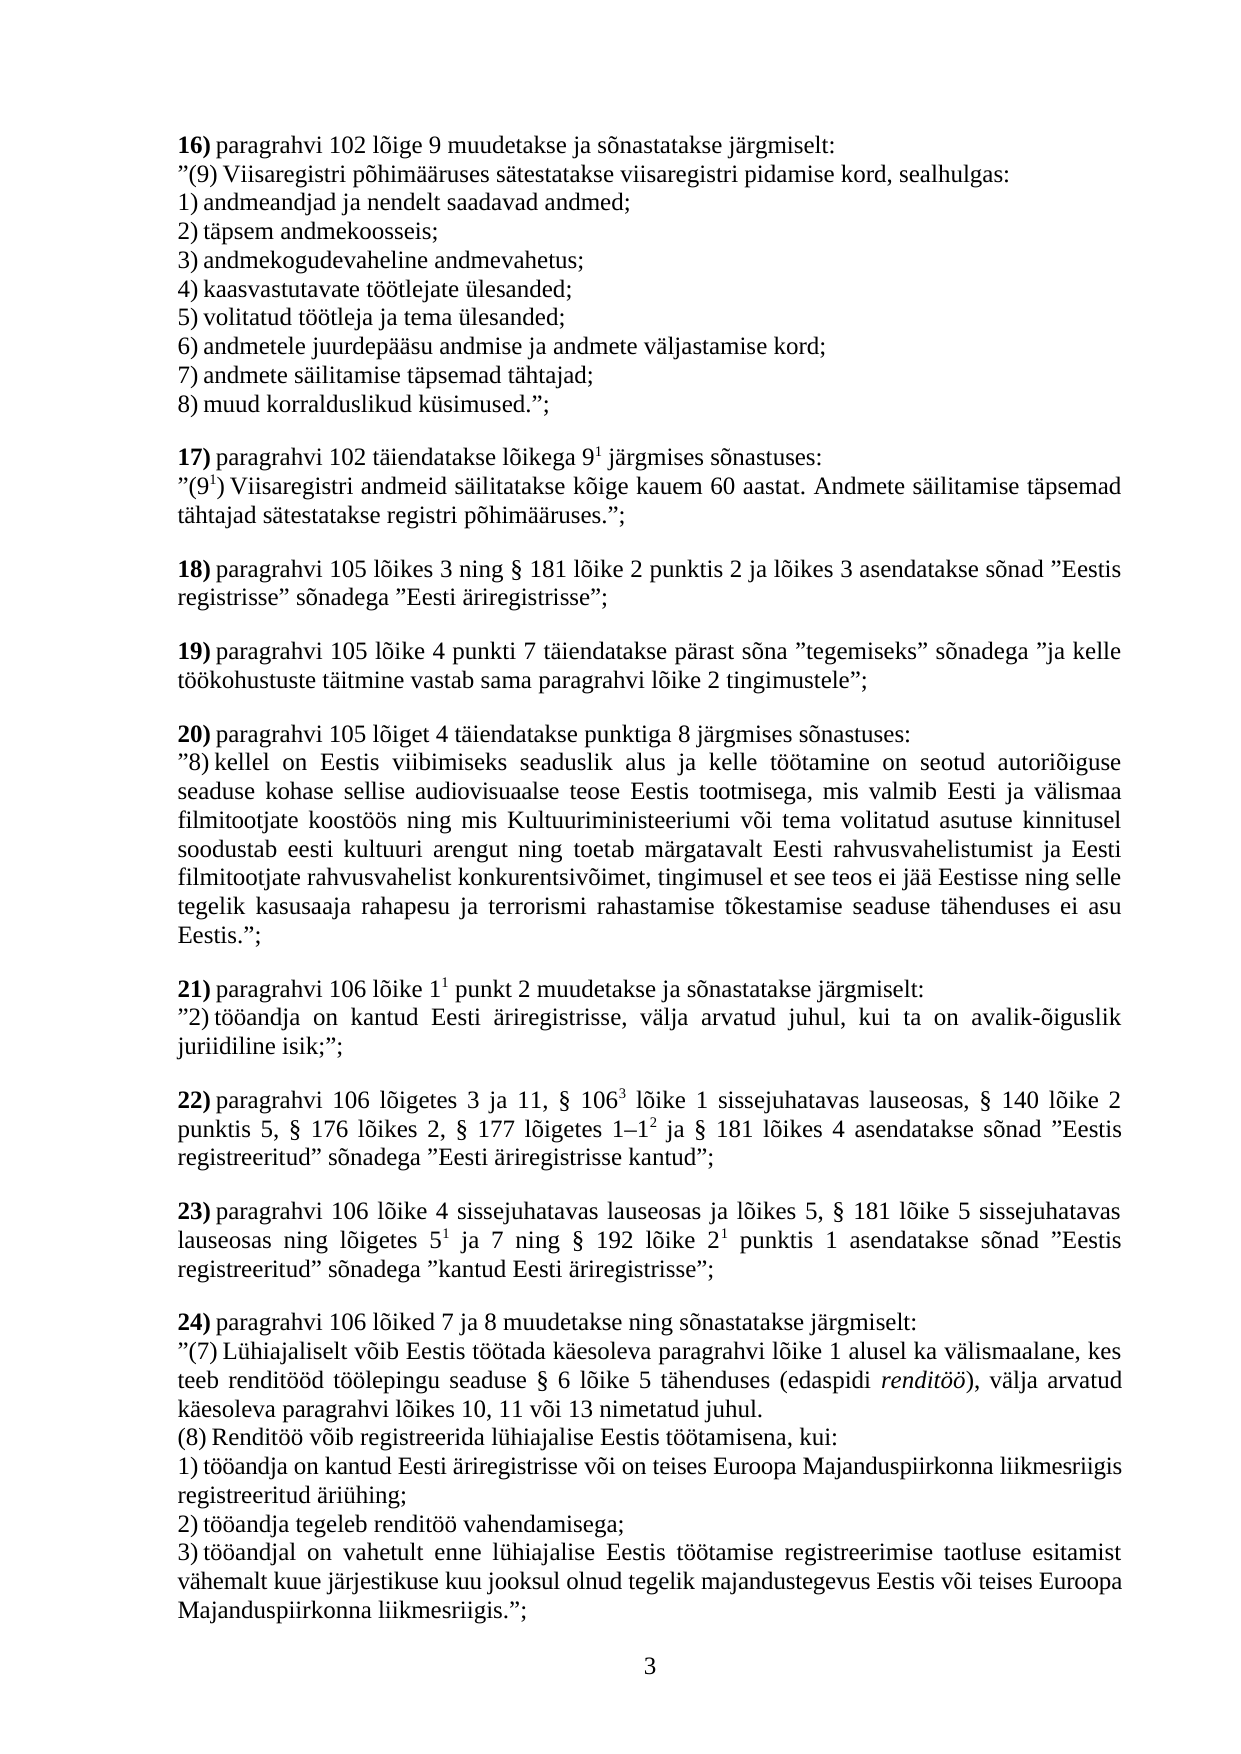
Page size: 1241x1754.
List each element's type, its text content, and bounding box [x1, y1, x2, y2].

text 19) paragrahvi 105 lõike 4 punkti 7 täiendatakse pärast sõna ”tegemiseks” sõnadega ”ja kelle töökohustuste täitmine vastab sama paragrahvi lõike 2 tingimustele”; [177, 636, 1122, 694]
text ”(9) Viisaregistri põhimääruses sätestatakse viisaregistri pidamise kord, sealhulgas: [177, 159, 1122, 187]
text 4) kaasvastutavate töötlejate ülesanded; [177, 274, 1122, 302]
text ”8) kellel on Eestis viibimiseks seaduslik alus ja kelle töötamine on seotud autoriõiguse seaduse kohase sellise audiovisuaalse teose Eestis tootmisega, mis valmib Eesti ja välismaa filmitootjate koostöös ning mis Kultuuriministeeriumi või tema volitatud asutuse kinnitusel soodustab eesti kultuuri arengut ning toetab märgatavalt Eesti rahvusvahelistumist ja Eesti filmitootjate rahvusvahelist konkurentsivõimet, tingimusel et see teos ei jää Eestisse ning selle tegelik kasusaaja rahapesu ja terrorismi rahastamise tõkestamise seaduse tähenduses ei asu Eestis.”; [177, 747, 1122, 949]
text 3) tööandjal on vahetult enne lühiajalise Eestis töötamise registreerimise taotluse esitamist vähemalt kuue järjestikuse kuu jooksul olnud tegelik majandustegevus Eestis või teises Euroopa Majanduspiirkonna liikmesriigis.”; [177, 1537, 1122, 1624]
text 5) volitatud töötleja ja tema ülesanded; [177, 302, 1122, 331]
text 1) andmeandjad ja nendelt saadavad andmed; [177, 187, 1122, 216]
text 2) täpsem andmekoosseis; [177, 216, 1122, 245]
text 18) paragrahvi 105 lõikes 3 ning § 181 lõike 2 punktis 2 ja lõikes 3 asendatakse sõnad ”Eestis registrisse” sõnadega ”Eesti äriregistrisse”; [177, 554, 1122, 611]
text 2) tööandja tegeleb renditöö vahendamisega; [177, 1509, 1122, 1537]
text 7) andmete säilitamise täpsemad tähtajad; [177, 360, 1122, 389]
text 8) muud korralduslikud küsimused.”; [177, 389, 1122, 417]
text 20) paragrahvi 105 lõiget 4 täiendatakse punktiga 8 järgmises sõnastuses: [177, 719, 1122, 747]
text 24) paragrahvi 106 lõiked 7 ja 8 muudetakse ning sõnastatakse järgmiselt: [177, 1307, 1122, 1336]
text 22) paragrahvi 106 lõigetes 3 ja 11, § 1063 lõike 1 sissejuhatavas lauseosas, § 140 lõike 2 punktis 5, § 176 lõikes 2, § 177 lõigetes 1–12 ja § 181 lõikes 4 asendatakse sõnad ”Eestis registreeritud” sõnadega ”Eesti äriregistrisse kantud”; [177, 1085, 1122, 1171]
text 23) paragrahvi 106 lõike 4 sissejuhatavas lauseosas ja lõikes 5, § 181 lõike 5 sissejuhatavas lauseosas ning lõigetes 51 ja 7 ning § 192 lõike 21 punktis 1 asendatakse sõnad ”Eestis registreeritud” sõnadega ”kantud Eesti äriregistrisse”; [177, 1196, 1122, 1282]
text 21) paragrahvi 106 lõike 11 punkt 2 muudetakse ja sõnastatakse järgmiselt: [177, 974, 1122, 1002]
text 16) paragrahvi 102 lõige 9 muudetakse ja sõnastatakse järgmiselt: [177, 130, 1122, 159]
text ”(7) Lühiajaliselt võib Eestis töötada käesoleva paragrahvi lõike 1 alusel ka välismaalane, kes teeb renditööd töölepingu seaduse § 6 lõike 5 tähenduses (edaspidi renditöö), välja arvatud käesoleva paragrahvi lõikes 10, 11 või 13 nimetatud juhul. [177, 1336, 1122, 1422]
text 3) andmekogudevaheline andmevahetus; [177, 245, 1122, 274]
text 17) paragrahvi 102 täiendatakse lõikega 91 järgmises sõnastuses: [177, 442, 1122, 471]
text 6) andmetele juurdepääsu andmise ja andmete väljastamise kord; [177, 331, 1122, 360]
text ”(91) Viisaregistri andmeid säilitatakse kõige kauem 60 aastat. Andmete säilitamise täpsemad tähtajad sätestatakse registri põhimääruses.”; [177, 471, 1122, 529]
text 1) tööandja on kantud Eesti äriregistrisse või on teises Euroopa Majanduspiirkonna liikmesriigis registreeritud äriühing; [177, 1451, 1122, 1509]
text ”2) tööandja on kantud Eesti äriregistrisse, välja arvatud juhul, kui ta on avalik-õiguslik juriidiline isik;”; [177, 1002, 1122, 1060]
text (8) Renditöö võib registreerida lühiajalise Eestis töötamisena, kui: [177, 1422, 1122, 1451]
